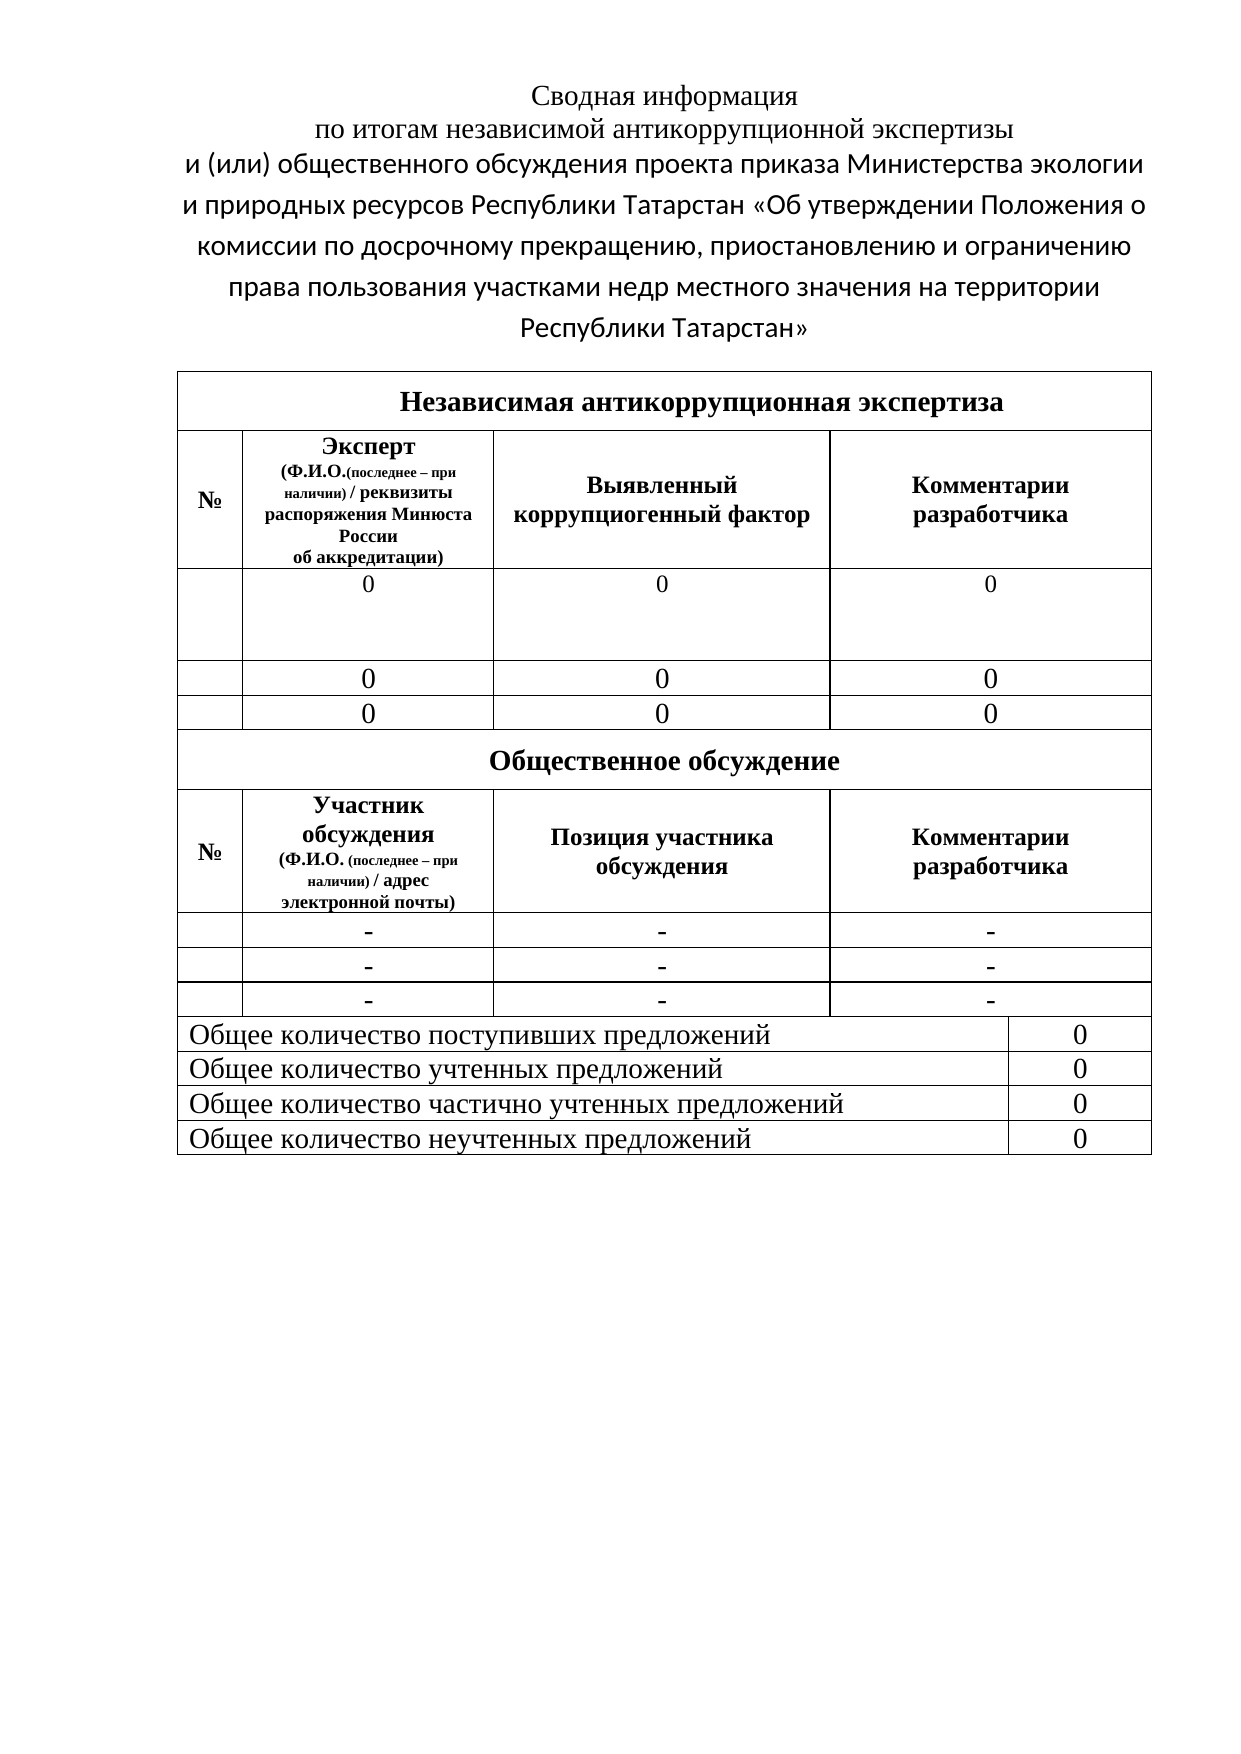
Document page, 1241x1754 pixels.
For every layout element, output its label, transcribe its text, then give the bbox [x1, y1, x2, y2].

table_cell Эксперт (Ф.И.О.(последнее – при наличии) / реквизиты распоряжения Минюста России об аккредитации) [243, 431, 493, 568]
table_cell Выявленный коррупциогенный фактор [494, 431, 829, 568]
table_cell 0 [1009, 1121, 1151, 1154]
table_cell 0 [1009, 1052, 1151, 1085]
table_cell - [494, 983, 829, 1016]
table_cell Комментарии разработчика [831, 790, 1151, 912]
table_cell - [243, 913, 493, 947]
table_cell - [831, 948, 1151, 981]
table_cell № [178, 431, 242, 568]
table_cell [178, 661, 242, 695]
table_cell 0 [831, 696, 1151, 729]
table_cell [178, 913, 242, 947]
text Сводная информация [177, 78, 1152, 111]
table_cell Комментарии разработчика [831, 431, 1151, 568]
table_cell 0 [494, 569, 829, 660]
table_cell 0 [494, 661, 829, 695]
table_cell - [494, 948, 829, 981]
table_cell Общее количество частично учтенных предложений [178, 1086, 1008, 1120]
table_header Независимая антикоррупционная экспертиза [178, 372, 1151, 430]
table_cell - [243, 983, 493, 1016]
table_cell Общее количество неучтенных предложений [178, 1121, 1008, 1154]
table_cell 0 [243, 569, 493, 660]
text и (или) общественного обсуждения проекта приказа Министерства экологии и природных ресурсов Республики Татарстан «Об утверждении Положения о комиссии по досрочному прекращению, приостановлению и ограничению права пользования участками недр местного значения на территории Республики Татарстан» [177, 145, 1152, 344]
text по итогам независимой антикоррупционной экспертизы [177, 111, 1152, 145]
table_cell Общее количество учтенных предложений [178, 1052, 1008, 1085]
table_cell [178, 948, 242, 981]
table_cell 0 [243, 661, 493, 695]
table_cell 0 [1009, 1086, 1151, 1120]
table_cell [178, 696, 242, 729]
table_cell 0 [1009, 1017, 1151, 1051]
table_cell - [831, 983, 1151, 1016]
table_cell Общее количество поступивших предложений [178, 1017, 1008, 1051]
table_cell 0 [831, 569, 1151, 660]
table_cell - [243, 948, 493, 981]
table_cell Позиция участника обсуждения [494, 790, 829, 912]
table_cell [178, 983, 242, 1016]
table_cell Участник обсуждения (Ф.И.О. (последнее – при наличии) / адрес электронной почты) [243, 790, 493, 912]
table_cell Общественное обсуждение [178, 730, 1151, 789]
table_cell 0 [494, 696, 829, 729]
table_cell - [494, 913, 829, 947]
table_cell № [178, 790, 242, 912]
table_cell [178, 569, 242, 660]
table_cell 0 [831, 661, 1151, 695]
table_cell 0 [243, 696, 493, 729]
table_cell - [831, 913, 1151, 947]
